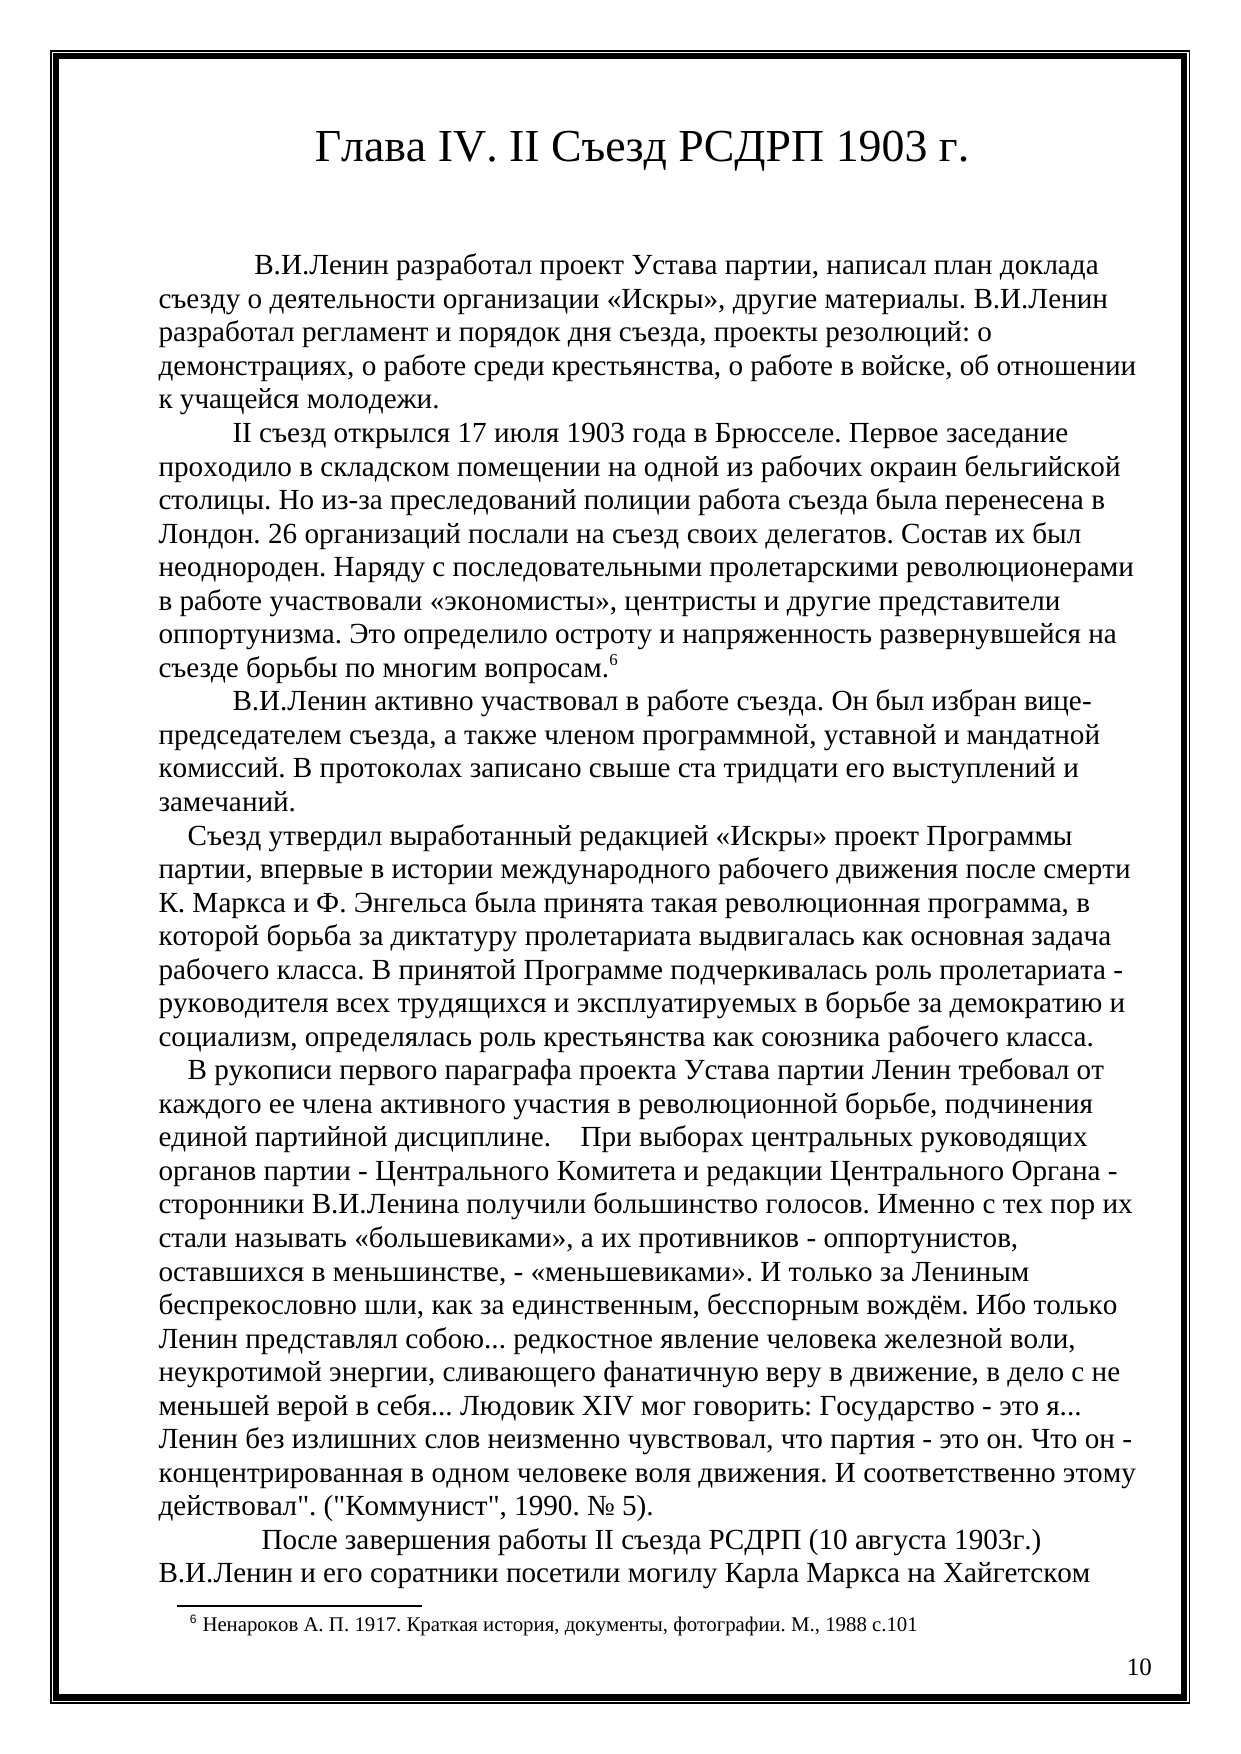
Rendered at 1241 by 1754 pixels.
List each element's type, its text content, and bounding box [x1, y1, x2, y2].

text Глава IV. II Съезд РСДРП . [177, 118, 1152, 171]
text В.И.Ленин разработал проект Устава партии, написал план доклада съезду о деятельности организации «Искры», другие материалы. В.И.Ленин разработал регламент и порядок дня съезда, проекты резолюций: о демонстрациях, о работе среди крестьянства, о работе в войске, об отношении к учащейся молодежи. [158, 247, 1152, 415]
text II съезд открылся 17 июля 1903 года в Брюсселе. Первое заседание проходило в складском помещении на одной из рабочих окраин бельгийской столицы. Но из-за преследований полиции работа съезда была перенесена в Лондон. 26 организаций послали на съезд своих делегатов. Состав их был неоднороден. Наряду с последовательными пролетарскими революционерами в работе участвовали «экономисты», центристы и другие представители оппортунизма. Это определило остроту и напряженность развернувшейся на съезде борьбы по многим вопросам. [158, 415, 1152, 683]
text В.И.Ленин активно участвовал в работе съезда. Он был избран вице-председателем съезда, а также членом программной, уставной и мандатной комиссий. В протоколах записано свыше ста тридцати его выступлений и замечаний. Съезд утвердил выработанный редакцией «Искры» проект Программы партии, впервые в истории международного рабочего движения после смерти К. Маркса и Ф. Энгельса была принята такая революционная программа, в которой борьба за диктатуру пролетариата выдвигалась как основная задача рабочего класса. В принятой Программе подчеркивалась роль пролетариата - руководителя всех трудящихся и эксплуатируемых в борьбе за демократию и социализм, определялась роль крестьянства как союзника рабочего класса. В рукописи первого параграфа проекта Устава партии Ленин требовал от каждого ее члена активного участия в революционной борьбе, подчинения единой партийной дисциплине. При выборах центральных руководящих органов партии - Центрального Комитета и редакции Центрального Органа - сторонники В.И.Ленина получили большинство голосов. Именно с тех пор их стали называть «большевиками», а их противников - оппортунистов, оставшихся в меньшинстве, - «меньшевиками». И только за Лениным беспрекословно шли, как за единственным, бесспорным вождём. Ибо только Ленин представлял собою... редкостное явление человека железной воли, неукротимой энергии, сливающего фанатичную веру в движение, в дело с не меньшей верой в себя... Людовик XIV мог говорить: Государство - это я... Ленин без излишних слов неизменно чувствовал, что партия - это он. Что он - концентрированная в одном человеке воля движения. И соответственно этому действовал". ("Коммунист", 1990. № 5). [158, 683, 1152, 1522]
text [158, 1522, 1152, 1589]
